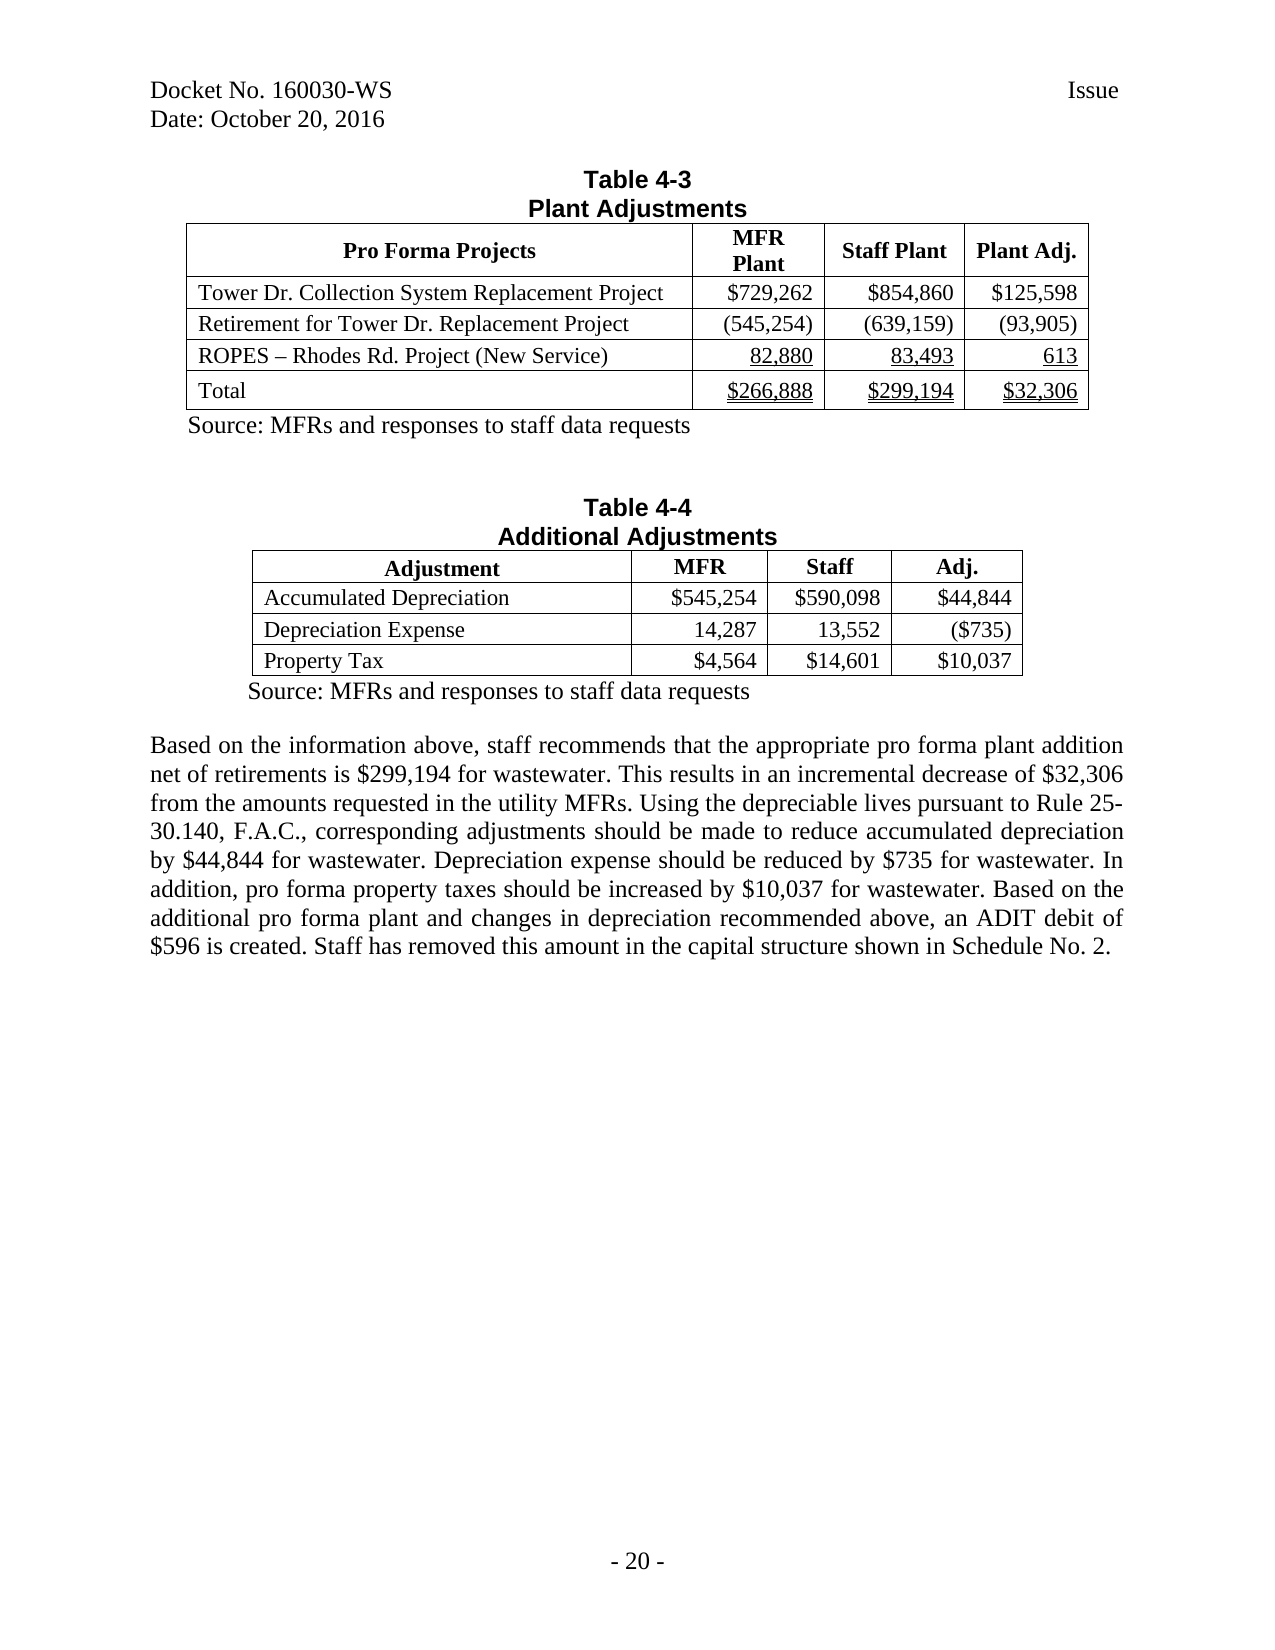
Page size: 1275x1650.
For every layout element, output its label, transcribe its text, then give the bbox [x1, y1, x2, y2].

table_cell $299,194 [825, 371, 964, 409]
table_cell Depreciation Expense [253, 614, 631, 644]
table_cell $32,306 [965, 371, 1088, 409]
table_header Staff [768, 551, 891, 582]
table_cell 82,880 [693, 340, 824, 370]
table_cell Accumulated Depreciation [253, 583, 631, 613]
table_cell ($735) [892, 614, 1022, 644]
text Based on the information above, staff recommends that the appropriate pro forma plant addition net of retirements is $299,194 for wastewater. This results in an incremental decrease of $32,306 from the amounts requested in the utility MFRs. Using the depreciable lives pursuant to Rule 25-30.140, F.A.C., corresponding adjustments should be made to reduce accumulated depreciation by $44,844 for wastewater. Depreciation expense should be reduced by $735 for wastewater. In addition, pro forma property taxes should be increased by $10,037 for wastewater. Based on the additional pro forma plant and changes in depreciation recommended above, an ADIT debit of $596 is created. Staff has removed this amount in the capital structure shown in Schedule No. 2. [150, 730, 1125, 960]
table_cell 13,552 [768, 614, 891, 644]
table_cell (639,159) [825, 309, 964, 339]
table_header Adj. [892, 551, 1022, 582]
table_cell $590,098 [768, 583, 891, 613]
table_cell $44,844 [892, 583, 1022, 613]
table_cell 613 [965, 340, 1088, 370]
text Source: MFRs and responses to staff data requests [150, 410, 1125, 439]
table_cell Total [187, 371, 692, 409]
table_header MFR Plant [693, 224, 824, 276]
table_cell ROPES – Rhodes Rd. Project (New Service) [187, 340, 692, 370]
table_cell $545,254 [632, 583, 767, 613]
table_cell Tower Dr. Collection System Replacement Project [187, 277, 692, 307]
text Table 4-4 Additional Adjustments [150, 493, 1125, 550]
table_cell $4,564 [632, 645, 767, 675]
text Source: MFRs and responses to staff data requests [150, 676, 1125, 705]
table_header Staff Plant [825, 224, 964, 276]
table_header MFR [632, 551, 767, 582]
table_header Plant Adj. [965, 224, 1088, 276]
table_cell $14,601 [768, 645, 891, 675]
table_cell (93,905) [965, 309, 1088, 339]
text Table 4-3 [150, 165, 1125, 194]
table_cell Property Tax [253, 645, 631, 675]
table_cell Retirement for Tower Dr. Replacement Project [187, 309, 692, 339]
table_header Adjustment [253, 551, 631, 582]
table_cell $266,888 [693, 371, 824, 409]
table_cell $10,037 [892, 645, 1022, 675]
table_cell $854,860 [825, 277, 964, 307]
table_cell $125,598 [965, 277, 1088, 307]
table_cell 14,287 [632, 614, 767, 644]
text Plant Adjustments [150, 194, 1125, 222]
table_header Pro Forma Projects [187, 224, 692, 276]
table_cell $729,262 [693, 277, 824, 307]
table_cell 83,493 [825, 340, 964, 370]
table_cell (545,254) [693, 309, 824, 339]
